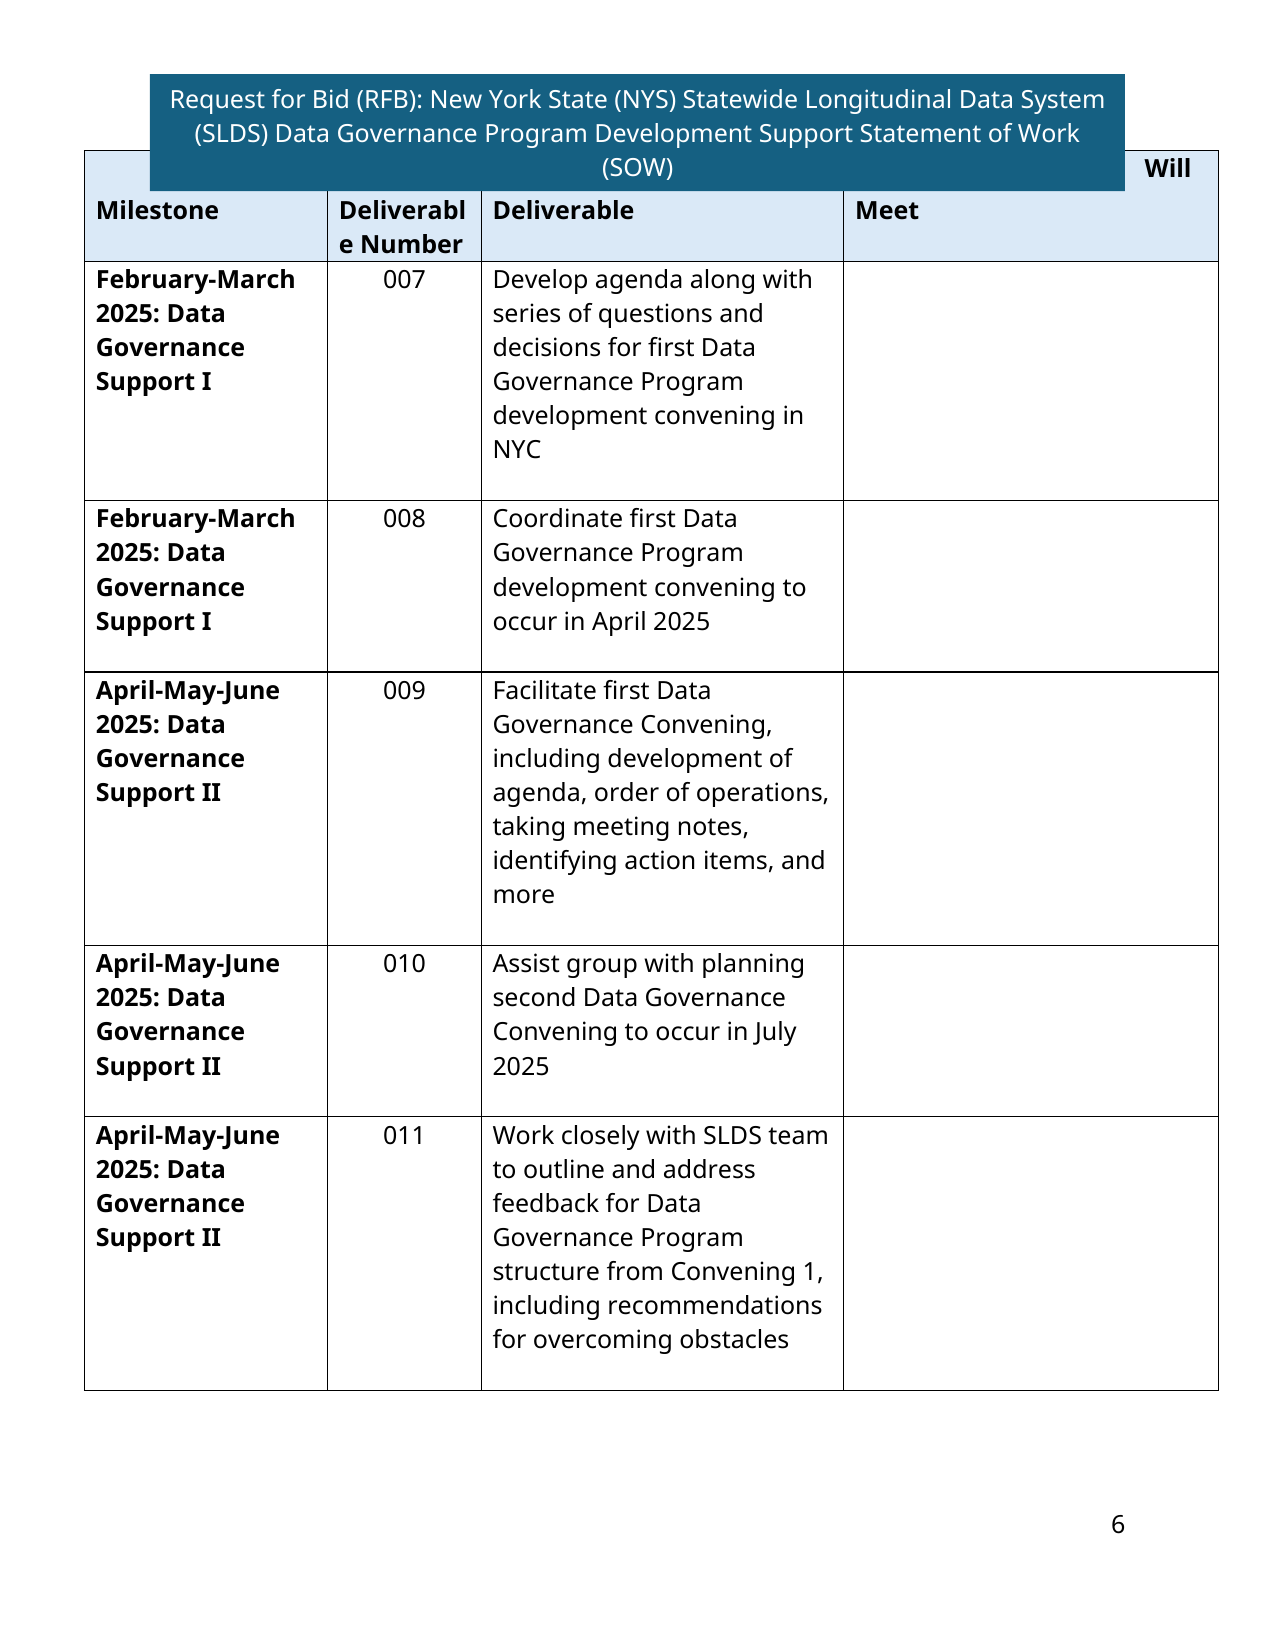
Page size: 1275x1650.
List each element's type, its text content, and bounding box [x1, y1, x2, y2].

table_cell April-May-June 2025: Data Governance Support II [85, 946, 327, 1116]
table_header Will Meet [844, 151, 1218, 261]
table_cell 008 [328, 501, 481, 671]
table_cell [844, 673, 1218, 945]
table_cell 011 [328, 1117, 481, 1390]
table_header Milestone [85, 151, 327, 261]
table_cell [844, 946, 1218, 1116]
table_cell Coordinate first Data Governance Program development convening to occur in April 2025 [482, 501, 843, 671]
table_header Deliverable [482, 192, 843, 261]
table_cell [844, 501, 1218, 671]
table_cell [85, 1117, 327, 1390]
table_cell April-May-June 2025: Data Governance Support II [85, 673, 327, 945]
table_cell Facilitate first Data Governance Convening, including development of agenda, order of operations, taking meeting notes, identifying action items, and more [482, 673, 843, 945]
table_cell Assist group with planning second Data Governance Convening to occur in July 2025 [482, 946, 843, 1116]
table_cell [844, 1117, 1218, 1390]
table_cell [85, 262, 327, 500]
table_cell February-March 2025: Data Governance Support I [85, 501, 327, 671]
table_header Deliverable Number [328, 192, 481, 261]
table_cell Work closely with SLDS team to outline and address feedback for Data Governance Program structure from Convening 1, including recommendations for overcoming obstacles [482, 1117, 843, 1390]
table_cell [844, 262, 1218, 500]
table_cell 010 [328, 946, 481, 1116]
table_cell Develop agenda along with series of questions and decisions for first Data Governance Program development convening in NYC [482, 262, 843, 500]
table_cell 009 [328, 673, 481, 945]
table_cell 007 [328, 262, 481, 500]
